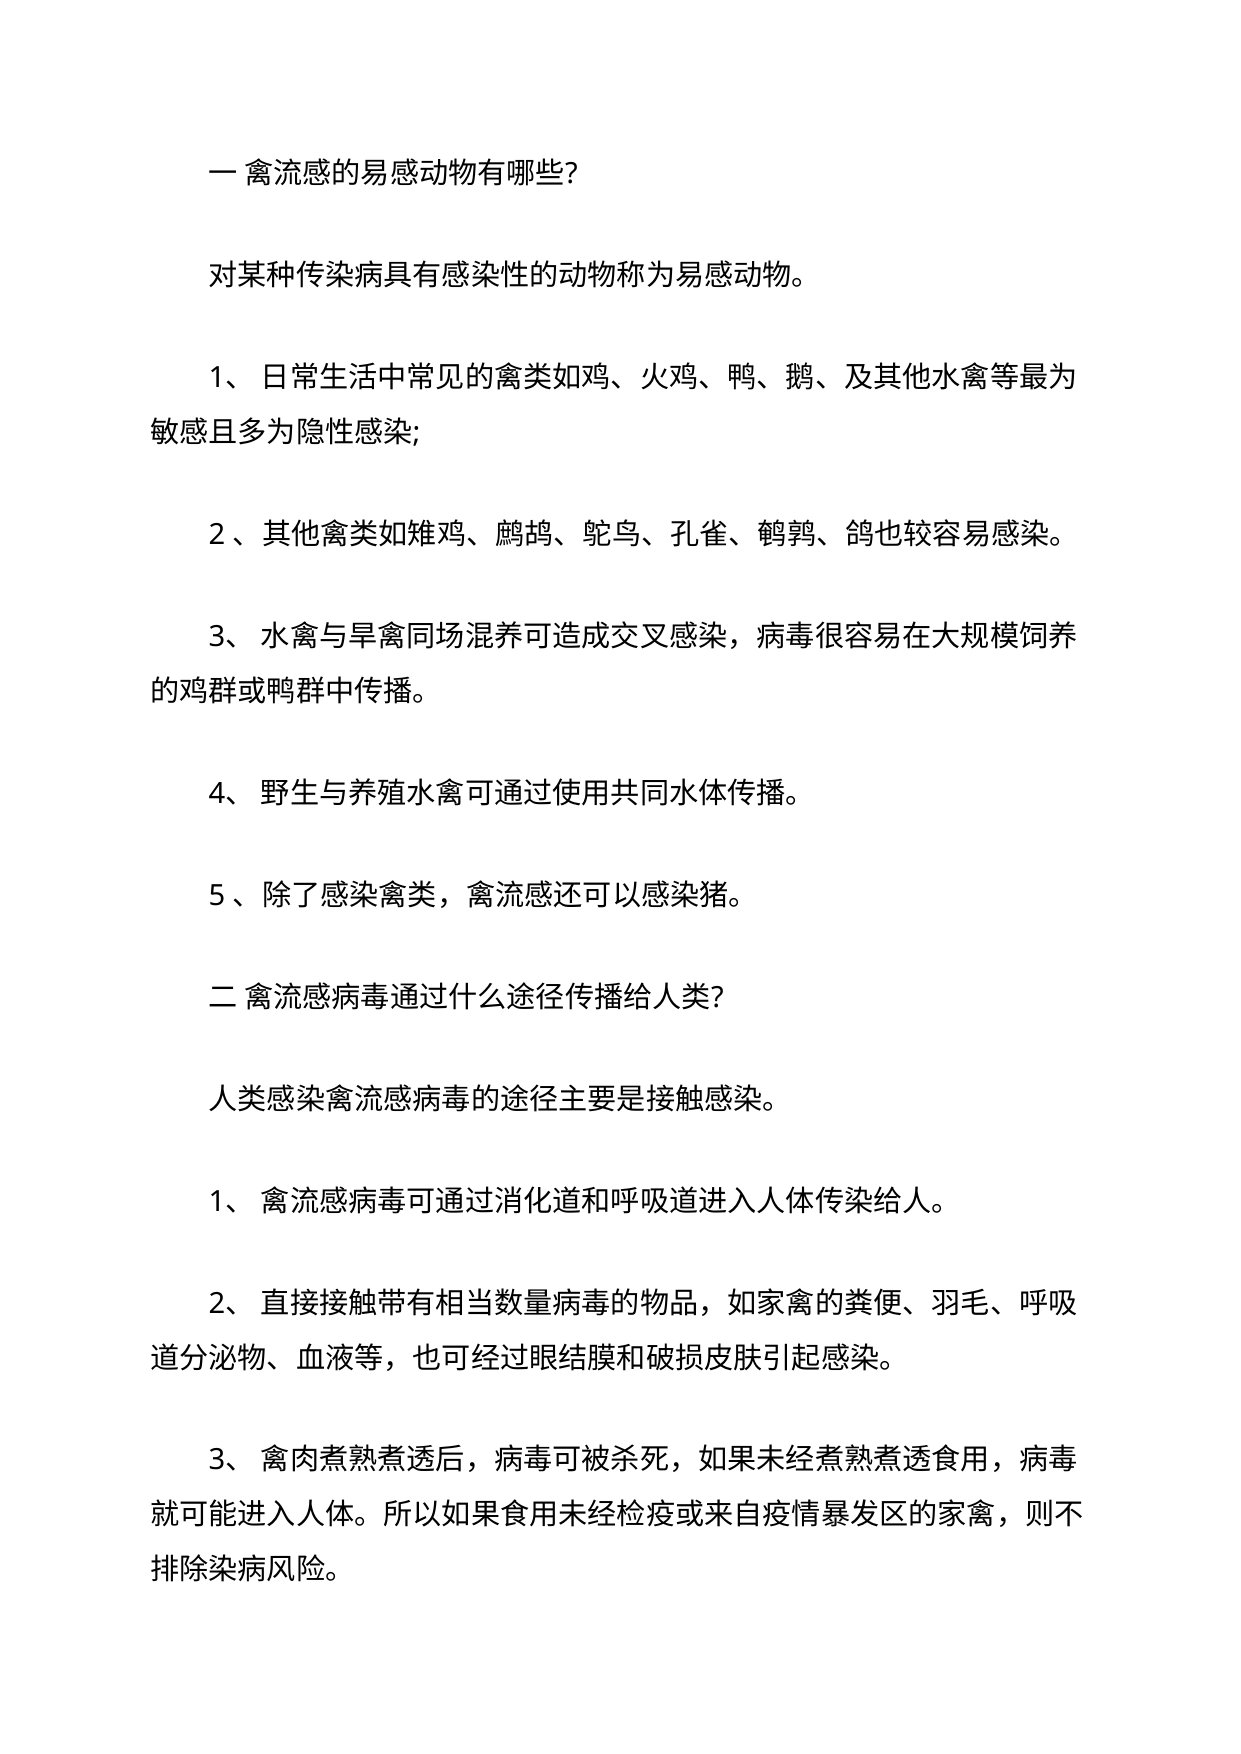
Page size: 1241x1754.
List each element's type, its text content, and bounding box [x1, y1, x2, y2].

text 人类感染禽流感病毒的途径主要是接触感染。 [150, 1075, 1090, 1118]
text 1、 禽流感病毒可通过消化道和呼吸道进入人体传染给人。 [150, 1177, 1090, 1219]
text 1、 日常生活中常见的禽类如鸡、火鸡、鸭、鹅、及其他水禽等最为敏感且多为隐性感染; [150, 354, 1090, 451]
text 一 禽流感的易感动物有哪些? [150, 150, 1090, 192]
text 对某种传染病具有感染性的动物称为易感动物。 [150, 252, 1090, 294]
text 3、 禽肉煮熟煮透后，病毒可被杀死，如果未经煮熟煮透食用，病毒就可能进入人体。所以如果食用未经检疫或来自疫情暴发区的家禽，则不排除染病风险。 [150, 1436, 1090, 1588]
text 二 禽流感病毒通过什么途径传播给人类? [150, 973, 1090, 1016]
text 2、 直接接触带有相当数量病毒的物品，如家禽的粪便、羽毛、呼吸道分泌物、血液等，也可经过眼结膜和破损皮肤引起感染。 [150, 1279, 1090, 1376]
text 2 、其他禽类如雉鸡、鹧鸪、鸵鸟、孔雀、鹌鹑、鸽也较容易感染。 [150, 511, 1090, 553]
text 3、 水禽与旱禽同场混养可造成交叉感染，病毒很容易在大规模饲养的鸡群或鸭群中传播。 [150, 613, 1090, 710]
text 4、 野生与养殖水禽可通过使用共同水体传播。 [150, 769, 1090, 812]
text 5 、除了感染禽类，禽流感还可以感染猪。 [150, 871, 1090, 914]
